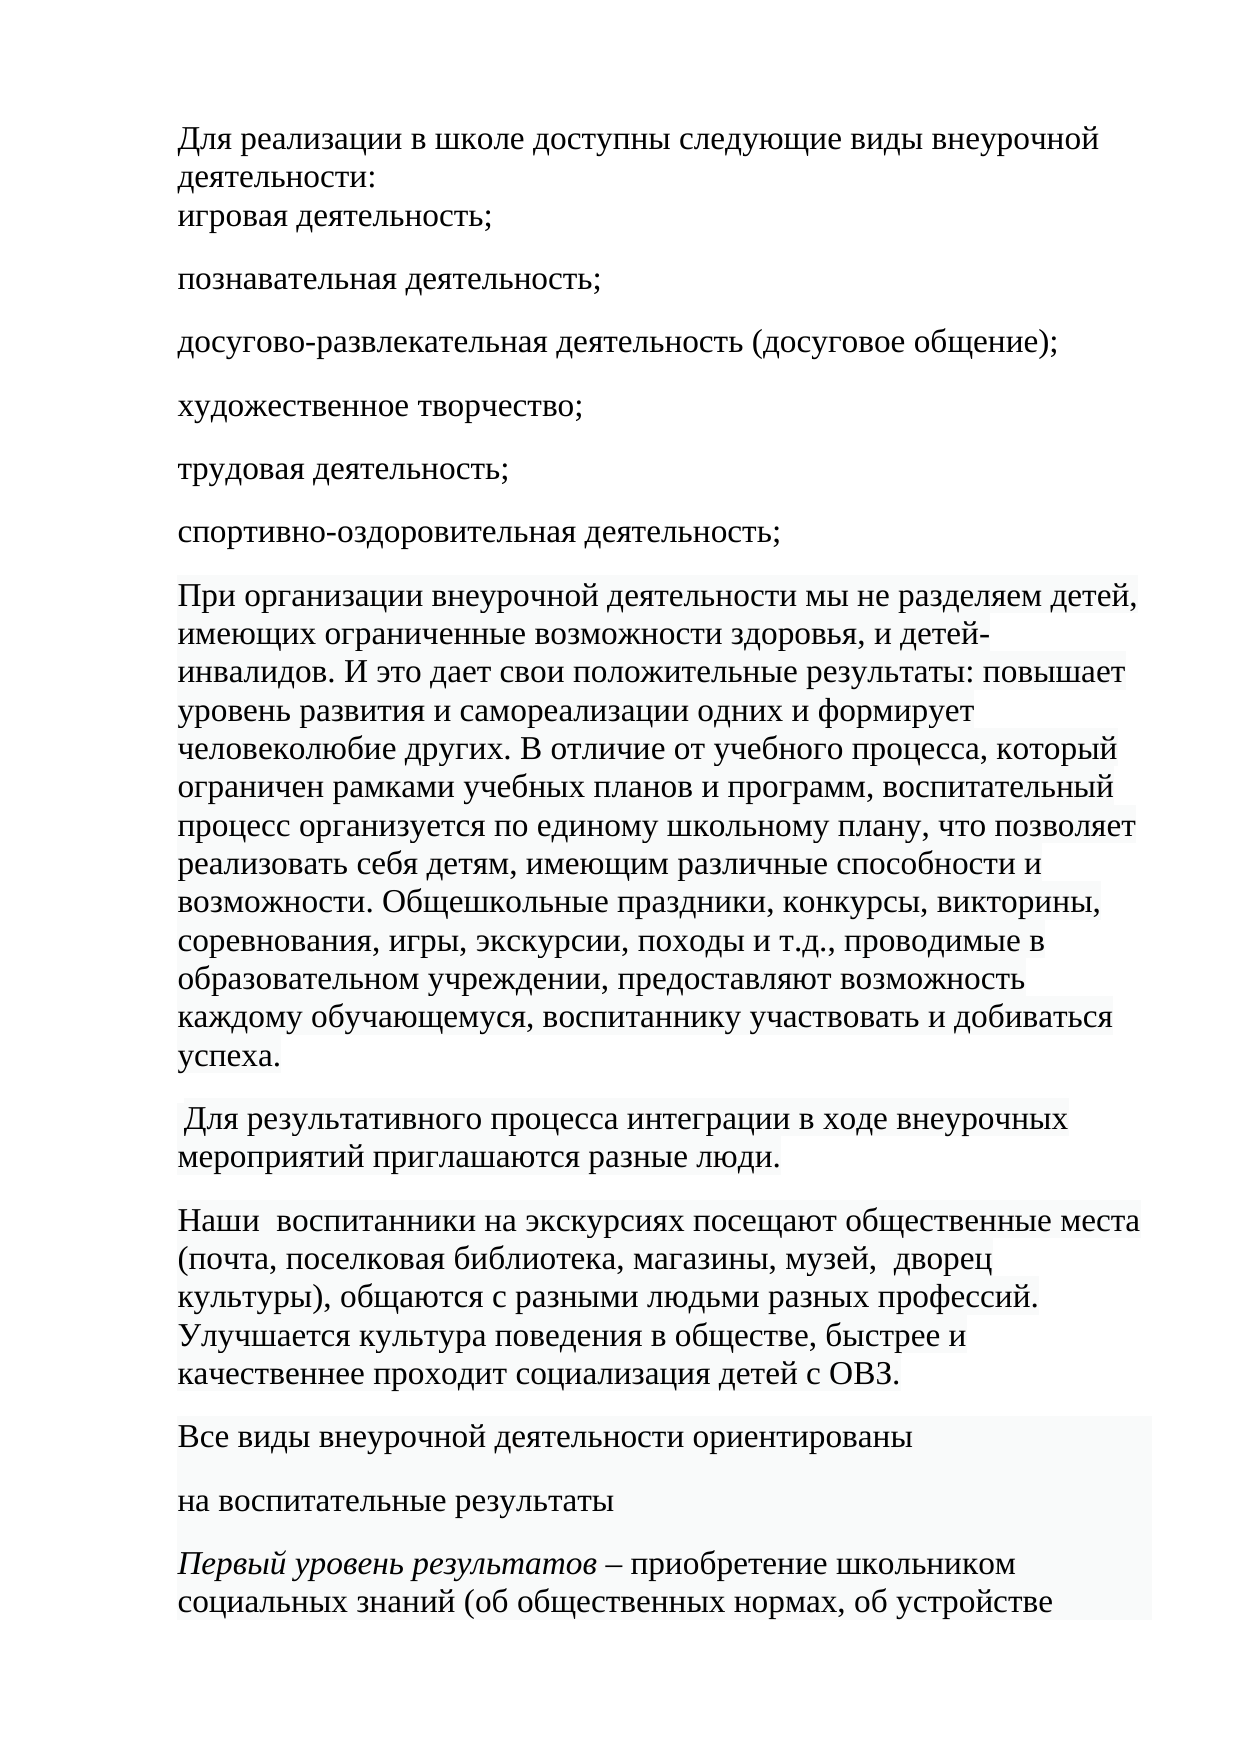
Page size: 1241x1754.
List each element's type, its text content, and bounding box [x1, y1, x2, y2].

text на воспитательные результаты [177, 1480, 1152, 1518]
text Для реализации в школе доступны следующие виды внеурочной деятельности: [177, 118, 1152, 195]
text досугово-развлекательная деятельность (досуговое общение); [177, 321, 1152, 360]
text Наши воспитанники на экскурсиях посещают общественные места (почта, поселковая библиотека, магазины, музей, дворец культуры), общаются с разными людьми разных профессий. Улучшается культура поведения в обществе, быстрее и качественнее проходит социализация детей с ОВЗ. [901, 1200, 1152, 1391]
text Для результативного процесса интеграции в ходе внеурочных мероприятий приглашаются разные люди. [781, 1098, 1152, 1175]
text Все виды внеурочной деятельности ориентированы [177, 1416, 1152, 1455]
text игровая деятельность; [177, 195, 1152, 233]
text При организации внеурочной деятельности мы не разделяем детей, имеющих ограниченные возможности здоровья, и детей- инвалидов. И это дает свои положительные результаты: повышает уровень развития и самореализации одних и формирует человеколюбие других. В отличие от учебного процесса, который ограничен рамками учебных планов и программ, воспитательный процесс организуется по единому школьному плану, что позволяет реализовать себя детям, имеющим различные способности и возможности. Общешкольные праздники, конкурсы, викторины, соревнования, игры, экскурсии, походы и т.д., проводимые в образовательном учреждении, предоставляют возможность каждому обучающемуся, воспитаннику участвовать и добиваться успеха. [281, 575, 1152, 1073]
text художественное творчество; [177, 385, 1152, 423]
text трудовая деятельность; [177, 448, 1152, 486]
text познавательная деятельность; [177, 258, 1152, 296]
text спортивно-оздоровительная деятельность; [177, 511, 1152, 550]
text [177, 1543, 1152, 1620]
